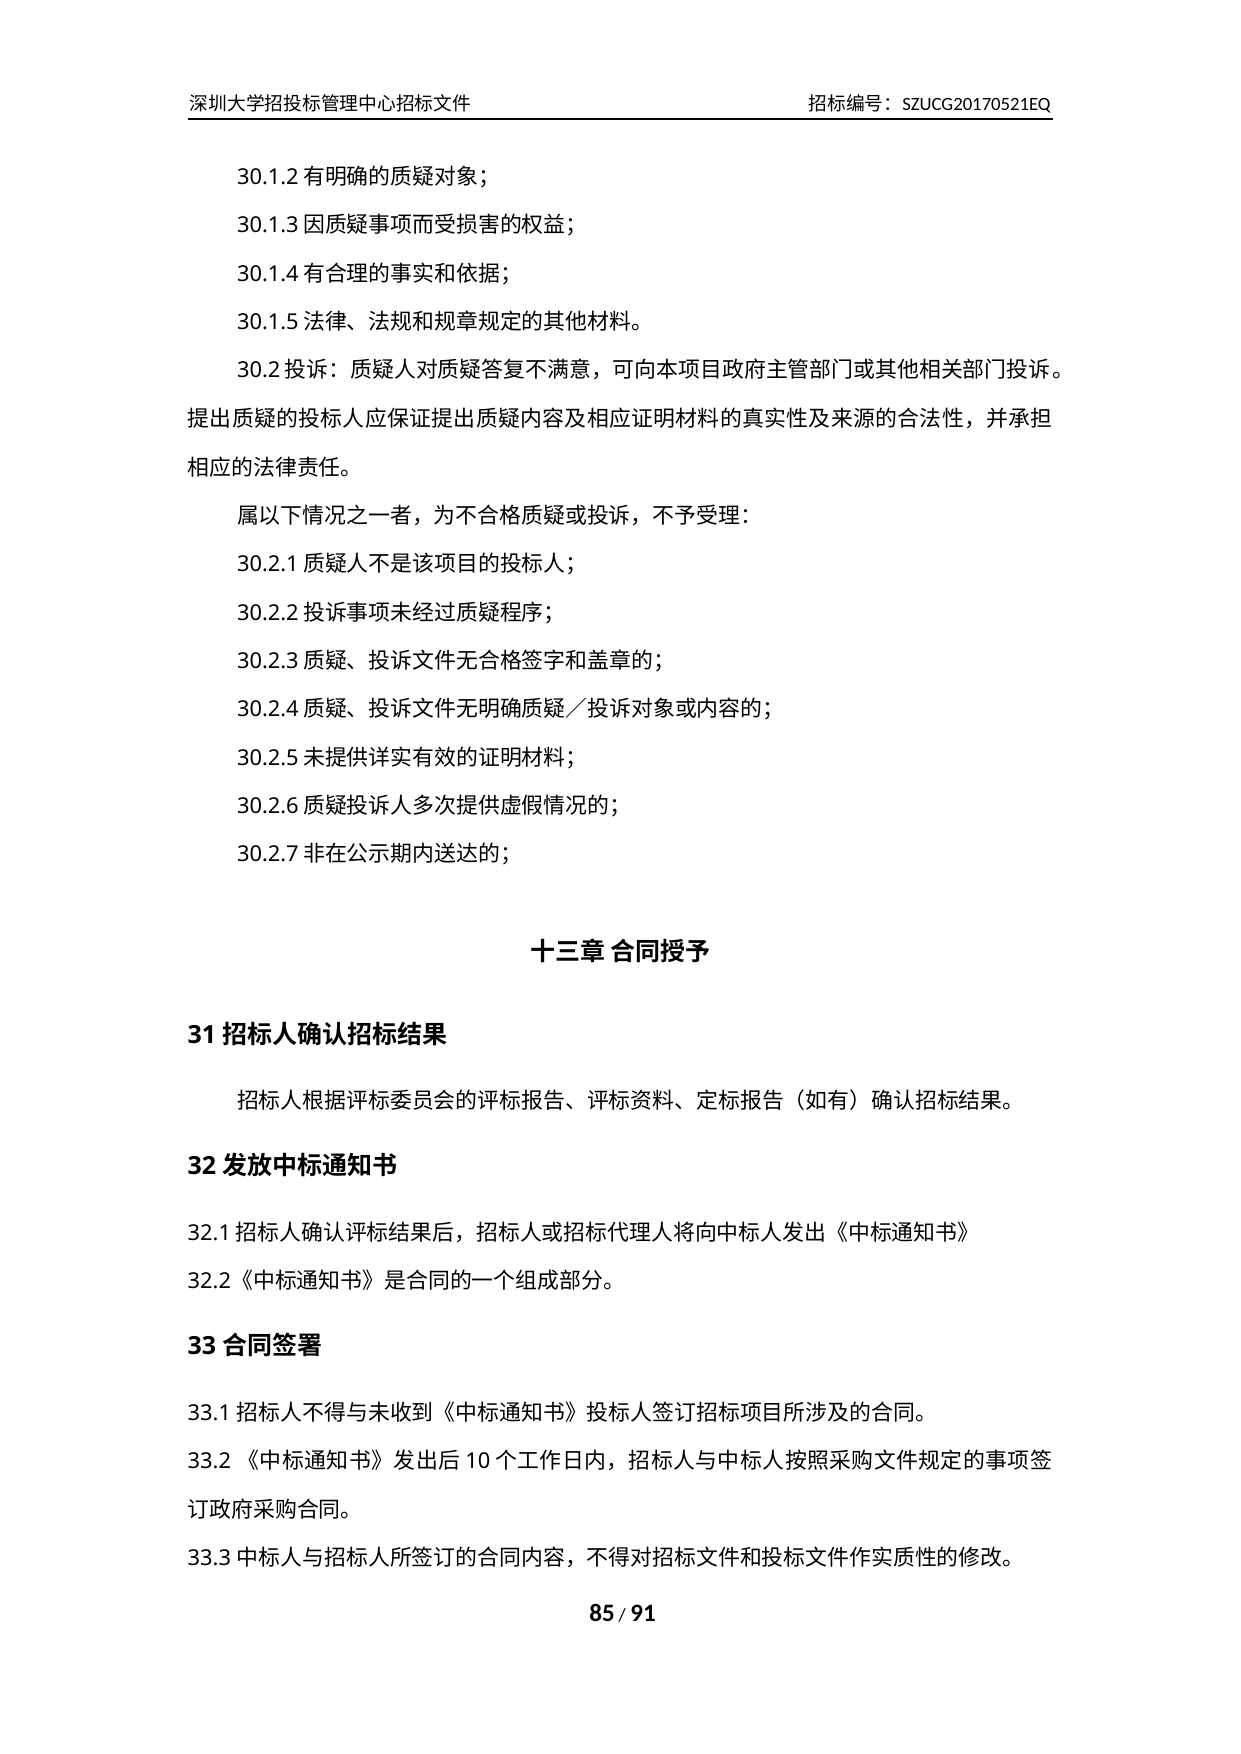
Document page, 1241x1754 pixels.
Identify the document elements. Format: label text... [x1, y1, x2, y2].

text 30.2.3质疑、投诉文件无合格签字和盖章的； [187, 643, 1053, 675]
text 31 招标人确认招标结果 [187, 1000, 1053, 1065]
text 30.1.2有明确的质疑对象； [187, 158, 1053, 191]
text 30.1.3因质疑事项而受损害的权益； [187, 207, 1053, 239]
text 33.1 招标人不得与未收到《中标通知书》投标人签订招标项目所涉及的合同。 [187, 1394, 1053, 1427]
text 33.3 中标人与招标人所签订的合同内容，不得对招标文件和投标文件作实质性的修改。 [187, 1540, 1053, 1572]
text 33.2 《中标通知书》发出后10个工作日内，招标人与中标人按照采购文件规定的事项签订政府采购合同。 [187, 1443, 1053, 1524]
text 招标人根据评标委员会的评标报告、评标资料、定标报告（如有）确认招标结果。 [187, 1083, 1053, 1116]
text 30.1.5法律、法规和规章规定的其他材料。 [187, 303, 1053, 336]
text 30.2.1质疑人不是该项目的投标人； [187, 546, 1053, 578]
text 33 合同签署 [187, 1311, 1053, 1376]
text 30.2.7非在公示期内送达的； [187, 836, 1053, 868]
text 属以下情况之一者，为不合格质疑或投诉，不予受理： [187, 498, 1053, 530]
text 32.1招标人确认评标结果后，招标人或招标代理人将向中标人发出《中标通知书》 [187, 1214, 1053, 1247]
text 30.2.5未提供详实有效的证明材料； [187, 739, 1053, 772]
text 30.1.4有合理的事实和依据； [187, 255, 1053, 288]
text 30.2.2投诉事项未经过质疑程序； [187, 594, 1053, 627]
text 30.2.6质疑投诉人多次提供虚假情况的； [187, 788, 1053, 820]
text 32.2《中标通知书》是合同的一个组成部分。 [187, 1263, 1053, 1295]
text 32 发放中标通知书 [187, 1131, 1053, 1196]
text 30.2投诉：质疑人对质疑答复不满意，可向本项目政府主管部门或其他相关部门投诉。提出质疑的投标人应保证提出质疑内容及相应证明材料的真实性及来源的合法性，并承担相应的法律责任。 [187, 352, 1053, 482]
text 30.2.4质疑、投诉文件无明确质疑／投诉对象或内容的； [187, 691, 1053, 723]
text 十三章 合同授予 [187, 917, 1053, 982]
